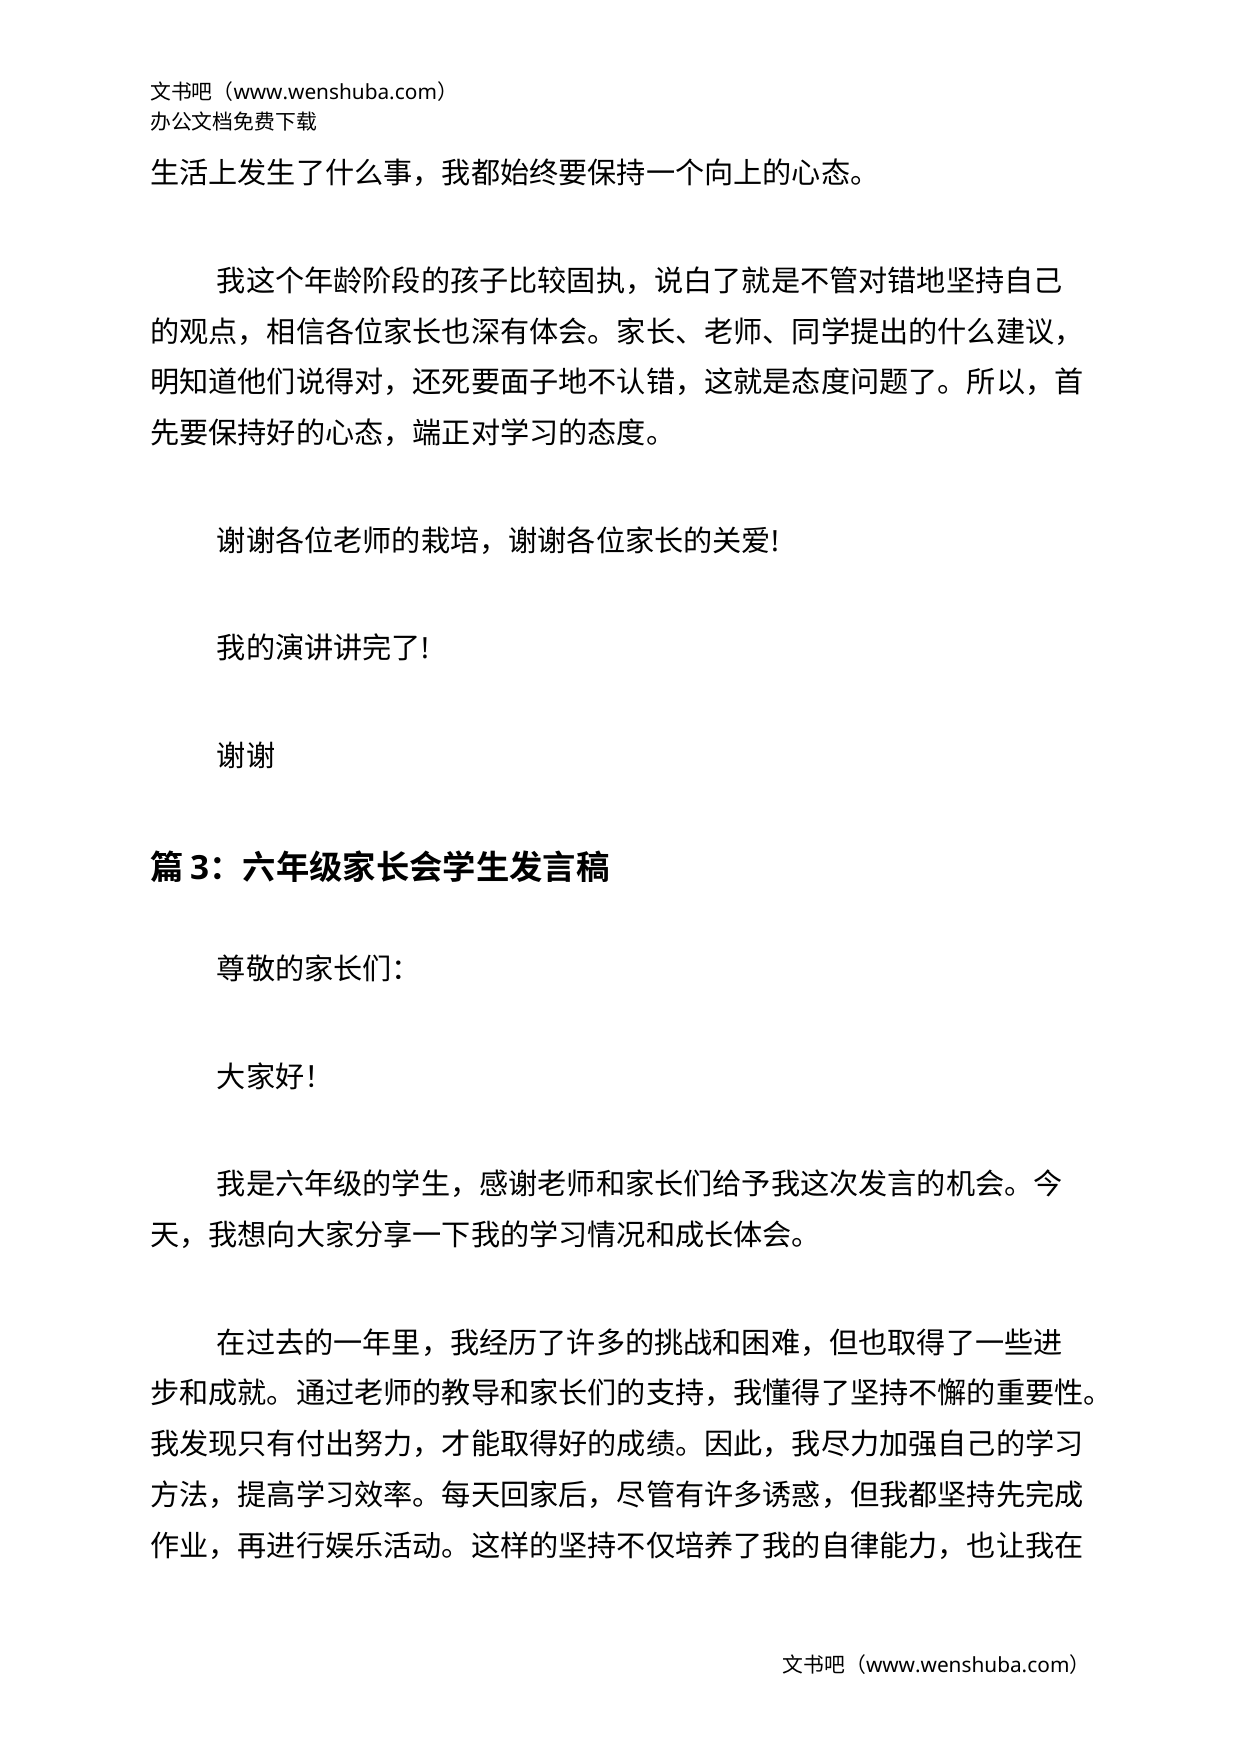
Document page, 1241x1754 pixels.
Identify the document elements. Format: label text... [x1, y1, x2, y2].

text 我是六年级的学生，感谢老师和家长们给予我这次发言的机会。今天，我想向大家分享一下我的学习情况和成长体会。 [150, 1161, 1090, 1254]
text 我的演讲讲完了! [150, 625, 1090, 667]
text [150, 1319, 1090, 1564]
text 谢谢各位老师的栽培，谢谢各位家长的关爱! [150, 517, 1090, 560]
text 谢谢 [150, 733, 1090, 775]
text 篇3：六年级家长会学生发言稿 [150, 840, 1090, 889]
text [150, 150, 1090, 192]
text 我这个年龄阶段的孩子比较固执，说白了就是不管对错地坚持自己的观点，相信各位家长也深有体会。家长、老师、同学提出的什么建议，明知道他们说得对，还死要面子地不认错，这就是态度问题了。所以，首先要保持好的心态，端正对学习的态度。 [150, 258, 1090, 452]
text 尊敬的家长们： [150, 946, 1090, 988]
text 大家好！ [150, 1053, 1090, 1096]
